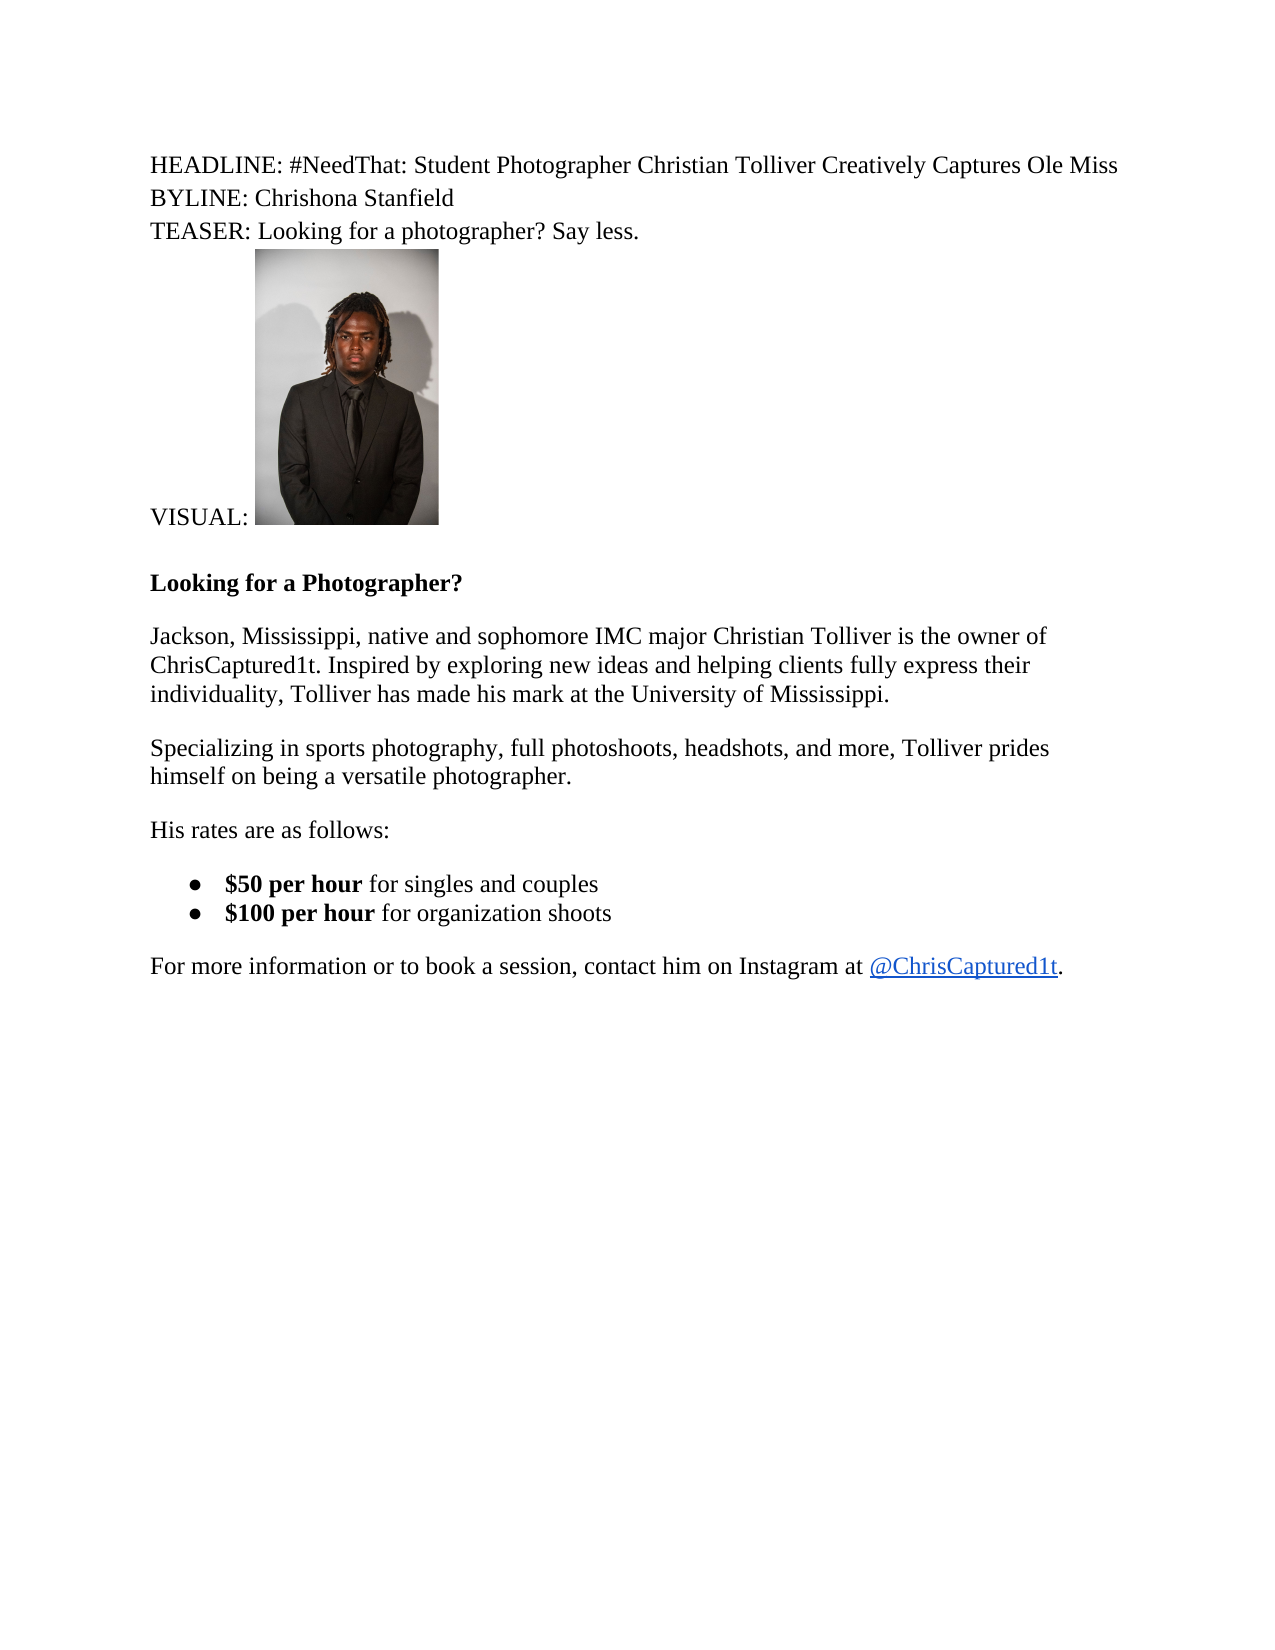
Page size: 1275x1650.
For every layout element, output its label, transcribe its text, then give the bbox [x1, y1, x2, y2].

text BYLINE: Chrishona Stanfield [150, 183, 1125, 212]
text Looking for a Photographer? [150, 568, 1125, 596]
text His rates are as follows: [150, 815, 1125, 844]
text Jackson, Mississippi, native and sophomore IMC major Christian Tolliver is the owner of ChrisCaptured1t. Inspired by exploring new ideas and helping clients fully express their individuality, Tolliver has made his mark at the University of Mississippi. [150, 621, 1125, 708]
text TEASER: Looking for a photographer? Say less. [150, 216, 1125, 245]
list $50 per hour for singles and couples [187, 869, 1125, 898]
picture [255, 249, 439, 525]
list $100 per hour for organization shoots [187, 898, 1125, 926]
text For more information or to book a session, contact him on Instagram at @ChrisCaptured1t. [150, 951, 1125, 980]
text HEADLINE: #NeedThat: Student Photographer Christian Tolliver Creatively Captures Ole Miss [150, 150, 1125, 179]
text Specializing in sports photography, full photoshoots, headshots, and more, Tolliver prides himself on being a versatile photographer. [150, 733, 1125, 790]
text VISUAL: [150, 249, 1125, 530]
